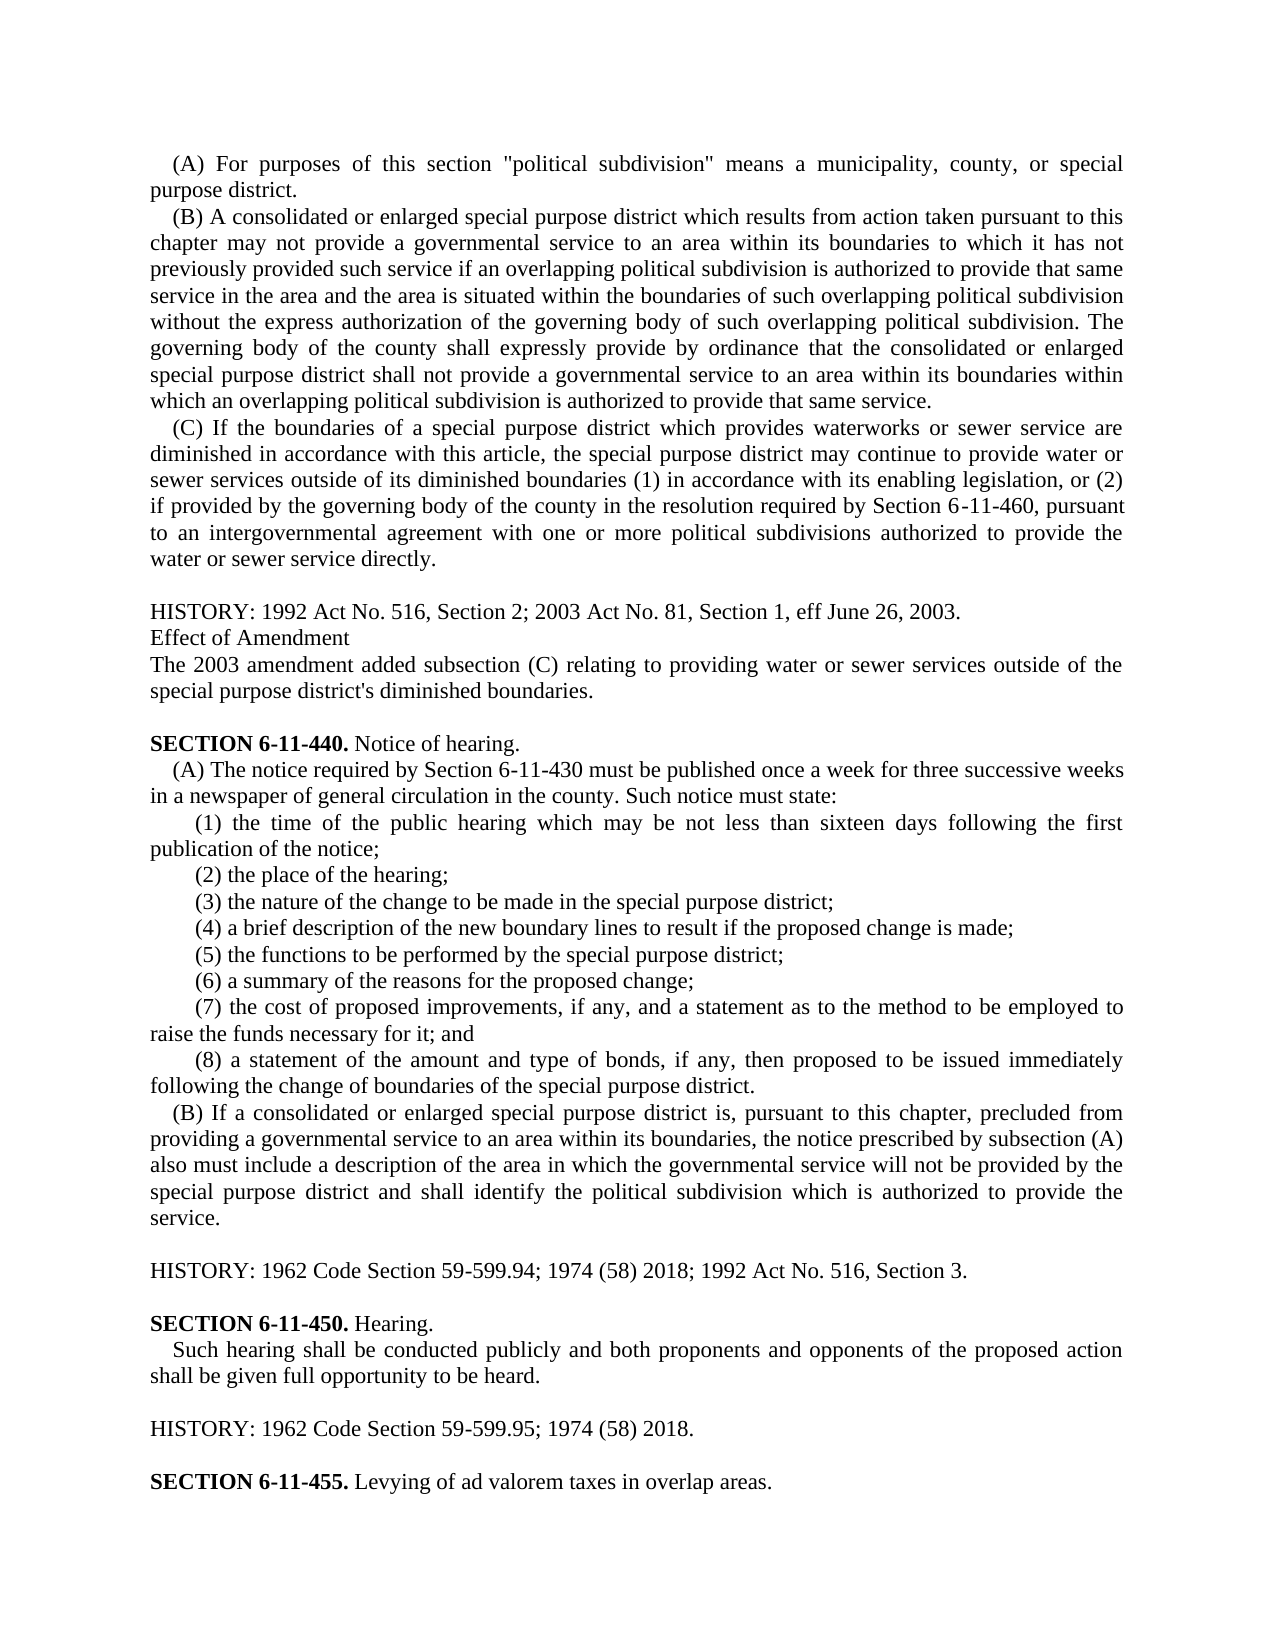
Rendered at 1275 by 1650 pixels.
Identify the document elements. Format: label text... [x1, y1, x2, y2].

text (2) the place of the hearing; [150, 862, 1125, 888]
text (8) a statement of the amount and type of bonds, if any, then proposed to be issued immediately following the change of boundaries of the special purpose district. [150, 1046, 1125, 1099]
text (C) If the boundaries of a special purpose district which provides waterworks or sewer service are diminished in accordance with this article, the special purpose district may continue to provide water or sewer services outside of its diminished boundaries (1) in accordance with its enabling legislation, or (2) if provided by the governing body of the county in the resolution required by Section 6-11-460, pursuant to an intergovernmental agreement with one or more political subdivisions authorized to provide the water or sewer service directly. [150, 413, 1125, 572]
text SECTION 6-11-450. Hearing. [150, 1309, 1125, 1336]
text (A) The notice required by Section 6-11-430 must be published once a week for three successive weeks in a newspaper of general circulation in the county. Such notice must state: [150, 756, 1125, 809]
text Effect of Amendment [150, 624, 1125, 651]
text (A) For purposes of this section "political subdivision" means a municipality, county, or special purpose district. [150, 150, 1125, 203]
text (B) A consolidated or enlarged special purpose district which results from action taken pursuant to this chapter may not provide a governmental service to an area within its boundaries to which it has not previously provided such service if an overlapping political subdivision is authorized to provide that same service in the area and the area is situated within the boundaries of such overlapping political subdivision without the express authorization of the governing body of such overlapping political subdivision. The governing body of the county shall expressly provide by ordinance that the consolidated or enlarged special purpose district shall not provide a governmental service to an area within its boundaries within which an overlapping political subdivision is authorized to provide that same service. [150, 203, 1125, 413]
text HISTORY: 1992 Act No. 516, Section 2; 2003 Act No. 81, Section 1, eff June 26, 2003. [150, 598, 1125, 624]
text (3) the nature of the change to be made in the special purpose district; [150, 888, 1125, 914]
text (1) the time of the public hearing which may be not less than sixteen days following the first publication of the notice; [150, 809, 1125, 862]
text The 2003 amendment added subsection (C) relating to providing water or sewer services outside of the special purpose district's diminished boundaries. [150, 651, 1125, 703]
text (7) the cost of proposed improvements, if any, and a statement as to the method to be employed to raise the funds necessary for it; and [150, 993, 1125, 1046]
text SECTION 6-11-440. Notice of hearing. [150, 730, 1125, 756]
text (5) the functions to be performed by the special purpose district; [150, 941, 1125, 967]
text HISTORY: 1962 Code Section 59-599.95; 1974 (58) 2018. [150, 1415, 1125, 1441]
text SECTION 6-11-455. Levying of ad valorem taxes in overlap areas. [150, 1468, 1125, 1494]
text (B) If a consolidated or enlarged special purpose district is, pursuant to this chapter, precluded from providing a governmental service to an area within its boundaries, the notice prescribed by subsection (A) also must include a description of the area in which the governmental service will not be provided by the special purpose district and shall identify the political subdivision which is authorized to provide the service. [150, 1099, 1125, 1231]
text (4) a brief description of the new boundary lines to result if the proposed change is made; [150, 914, 1125, 941]
text (6) a summary of the reasons for the proposed change; [150, 967, 1125, 993]
text Such hearing shall be conducted publicly and both proponents and opponents of the proposed action shall be given full opportunity to be heard. [150, 1336, 1125, 1389]
text HISTORY: 1962 Code Section 59-599.94; 1974 (58) 2018; 1992 Act No. 516, Section 3. [150, 1257, 1125, 1283]
